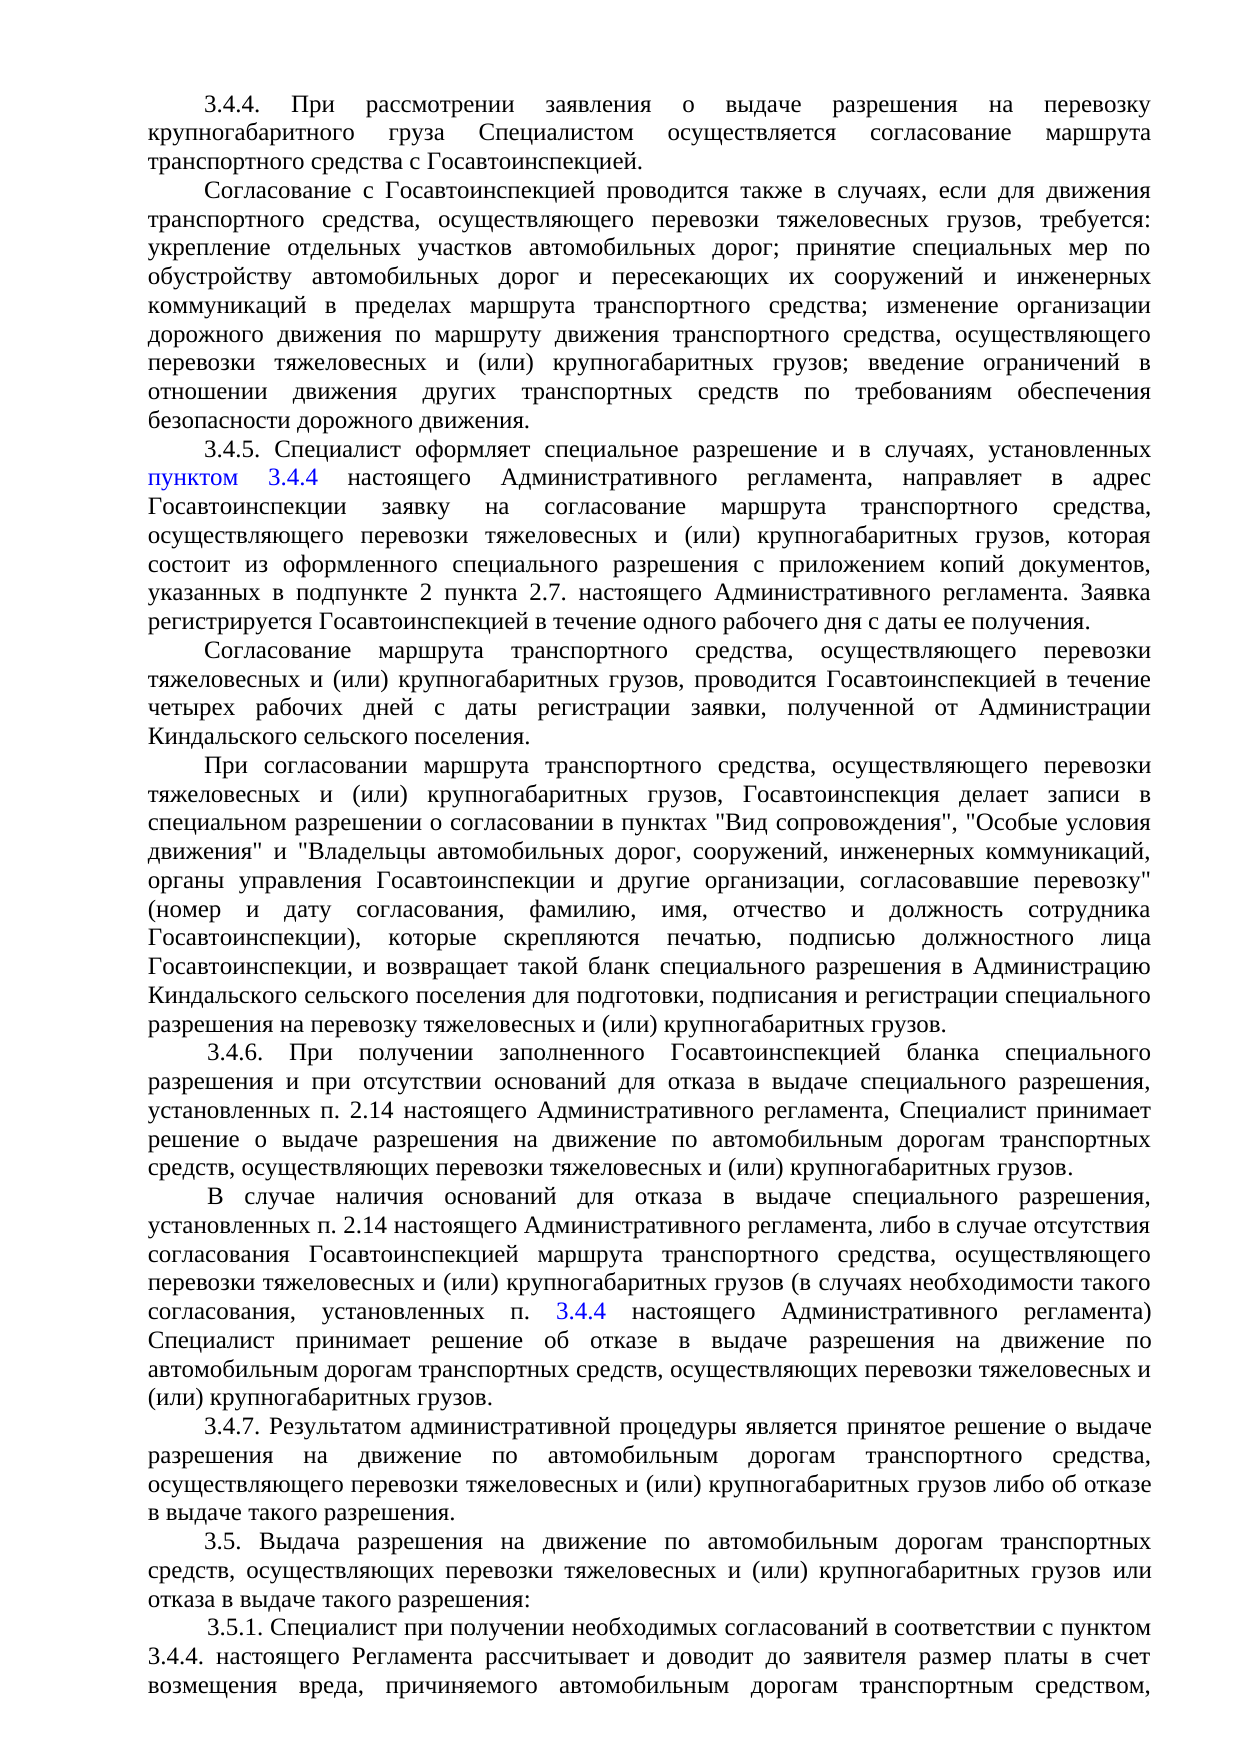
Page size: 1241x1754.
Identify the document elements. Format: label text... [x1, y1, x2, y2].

text Согласование с Госавтоинспекцией проводится также в случаях, если для движения транспортного средства, осуществляющего перевозки тяжеловесных грузов, требуется: укрепление отдельных участков автомобильных дорог; принятие специальных мер по обустройству автомобильных дорог и пересекающих их сооружений и инженерных коммуникаций в пределах маршрута транспортного средства; изменение организации дорожного движения по маршруту движения транспортного средства, осуществляющего перевозки тяжеловесных и (или) крупногабаритных грузов; введение ограничений в отношении движения других транспортных средств по требованиям обеспечения безопасности дорожного движения. [148, 175, 1152, 434]
text 3.4.7. Результатом административной процедуры является принятое решение о выдаче разрешения на движение по автомобильным дорогам транспортного средства, осуществляющего перевозки тяжеловесных и (или) крупногабаритных грузов либо об отказе в выдаче такого разрешения. [148, 1411, 1152, 1526]
text 3.4.6. При получении заполненного Госавтоинспекцией бланка специального разрешения и при отсутствии оснований для отказа в выдаче специального разрешения, установленных п. 2.14 настоящего Административного регламента, Специалист принимает решение о выдаче разрешения на движение по автомобильным дорогам транспортных средств, осуществляющих перевозки тяжеловесных и (или) крупногабаритных грузов. [148, 1037, 1152, 1181]
text Согласование маршрута транспортного средства, осуществляющего перевозки тяжеловесных и (или) крупногабаритных грузов, проводится Госавтоинспекцией в течение четырех рабочих дней с даты регистрации заявки, полученной от Администрации Киндальского сельского поселения. [148, 635, 1152, 750]
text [148, 1612, 1152, 1699]
text При согласовании маршрута транспортного средства, осуществляющего перевозки тяжеловесных и (или) крупногабаритных грузов, Госавтоинспекция делает записи в специальном разрешении о согласовании в пунктах "Вид сопровождения", "Особые условия движения" и "Владельцы автомобильных дорог, сооружений, инженерных коммуникаций, органы управления Госавтоинспекции и другие организации, согласовавшие перевозку" (номер и дату согласования, фамилию, имя, отчество и должность сотрудника Госавтоинспекции), которые скрепляются печатью, подписью должностного лица Госавтоинспекции, и возвращает такой бланк специального разрешения в Администрацию Киндальского сельского поселения для подготовки, подписания и регистрации специального разрешения на перевозку тяжеловесных и (или) крупногабаритных грузов. [148, 750, 1152, 1037]
text 3.4.5. Специалист оформляет специальное разрешение и в случаях, установленных пунктом 3.4.4 настоящего Административного регламента, направляет в адрес Госавтоинспекции заявку на согласование маршрута транспортного средства, осуществляющего перевозки тяжеловесных и (или) крупногабаритных грузов, которая состоит из оформленного специального разрешения с приложением копий документов, указанных в подпункте 2 пункта 2.7. настоящего Административного регламента. Заявка регистрируется Госавтоинспекцией в течение одного рабочего дня с даты ее получения. [148, 434, 1152, 635]
text 3.4.4. При рассмотрении заявления о выдаче разрешения на перевозку крупногабаритного груза Специалистом осуществляется согласование маршрута транспортного средства с Госавтоинспекцией. [148, 89, 1152, 175]
text 3.5. Выдача разрешения на движение по автомобильным дорогам транспортных средств, осуществляющих перевозки тяжеловесных и (или) крупногабаритных грузов или отказа в выдаче такого разрешения: [148, 1526, 1152, 1612]
text В случае наличия оснований для отказа в выдаче специального разрешения, установленных п. 2.14 настоящего Административного регламента, либо в случае отсутствия согласования Госавтоинспекцией маршрута транспортного средства, осуществляющего перевозки тяжеловесных и (или) крупногабаритных грузов (в случаях необходимости такого согласования, установленных п. 3.4.4 настоящего Административного регламента) Специалист принимает решение об отказе в выдаче разрешения на движение по автомобильным дорогам транспортных средств, осуществляющих перевозки тяжеловесных и (или) крупногабаритных грузов. [148, 1181, 1152, 1411]
